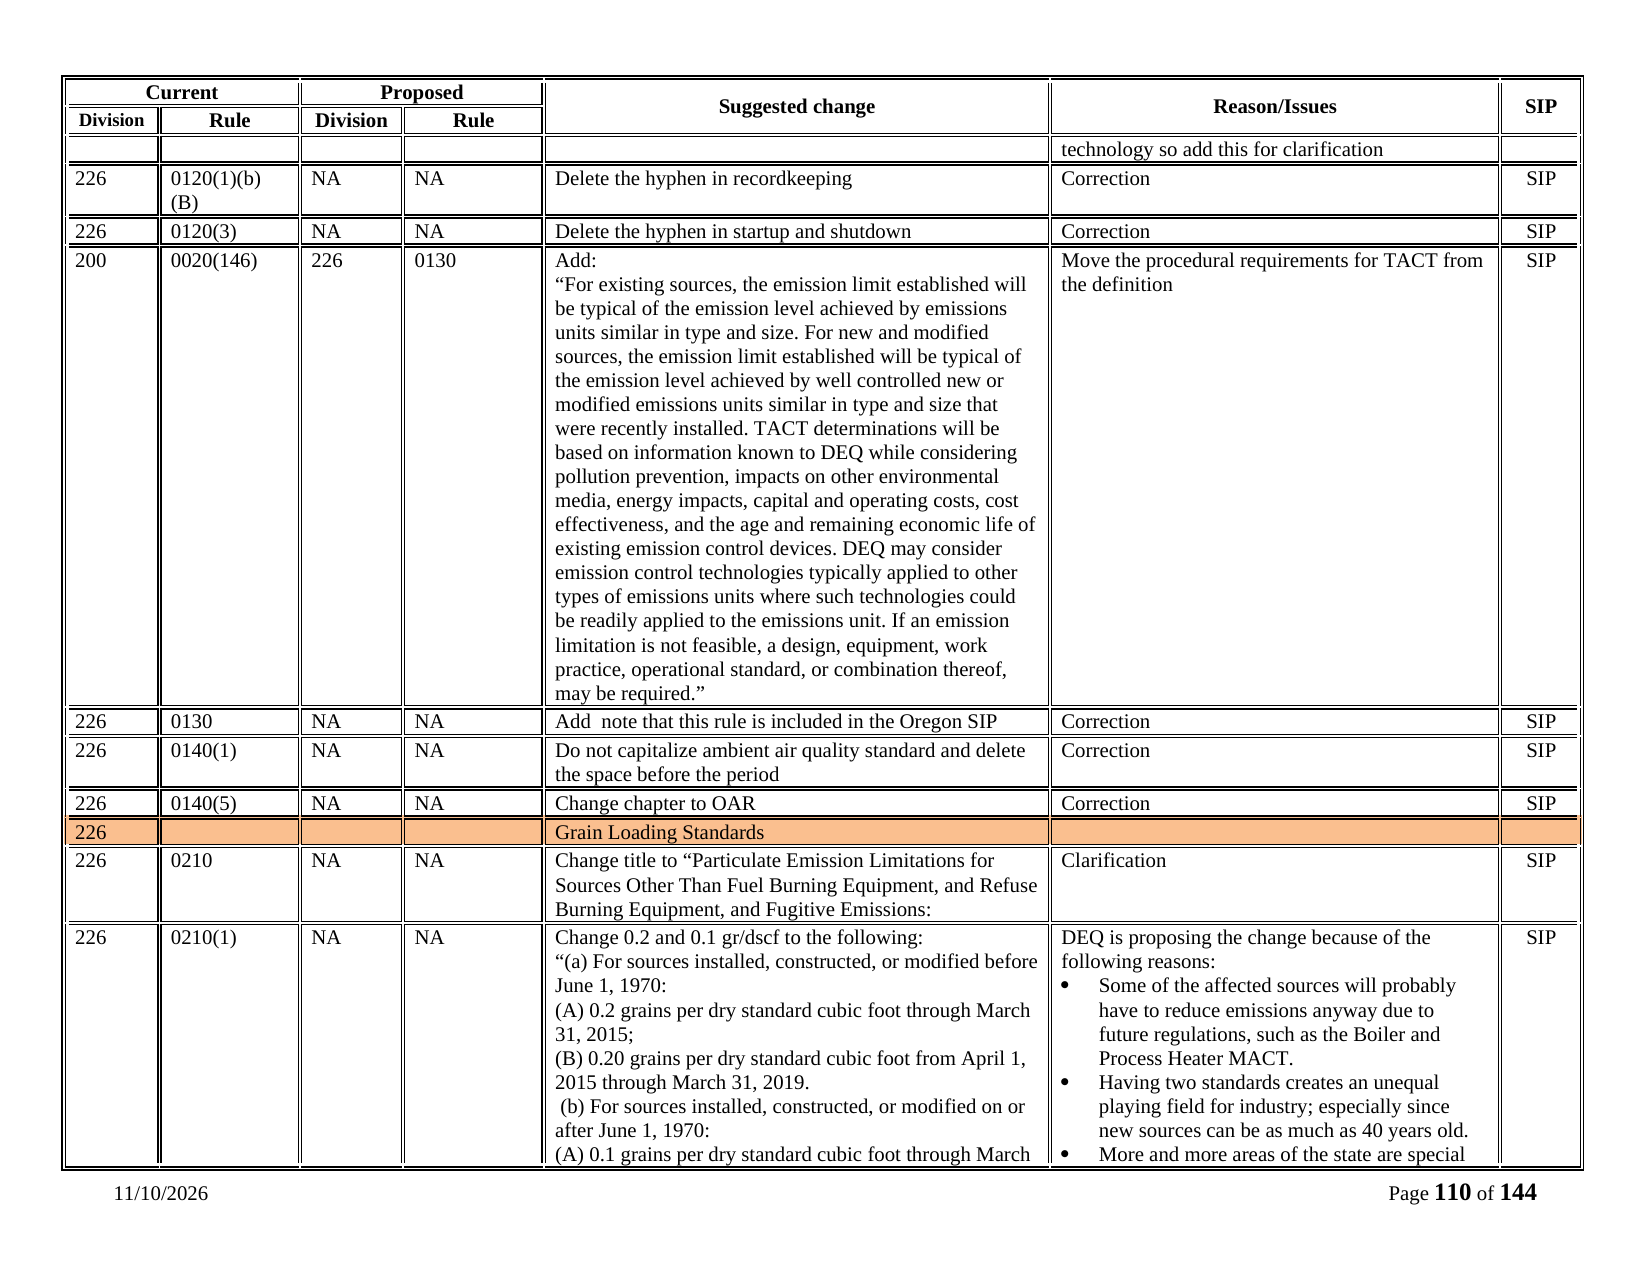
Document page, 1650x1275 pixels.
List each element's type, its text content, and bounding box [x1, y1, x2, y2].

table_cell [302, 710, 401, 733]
table_header Proposed [300, 77, 544, 104]
table_cell Division [302, 108, 401, 132]
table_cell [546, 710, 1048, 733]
table_header Reason/Issues [1050, 77, 1500, 132]
table_header SIP [1500, 79, 1580, 132]
table_header Suggested change [544, 77, 1050, 132]
table_cell Rule [162, 108, 298, 132]
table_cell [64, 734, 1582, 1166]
table_cell Division [64, 104, 159, 132]
table_cell Rule [405, 108, 541, 132]
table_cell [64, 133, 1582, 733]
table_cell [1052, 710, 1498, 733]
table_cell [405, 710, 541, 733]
table_header Current [64, 77, 300, 104]
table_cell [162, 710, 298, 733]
